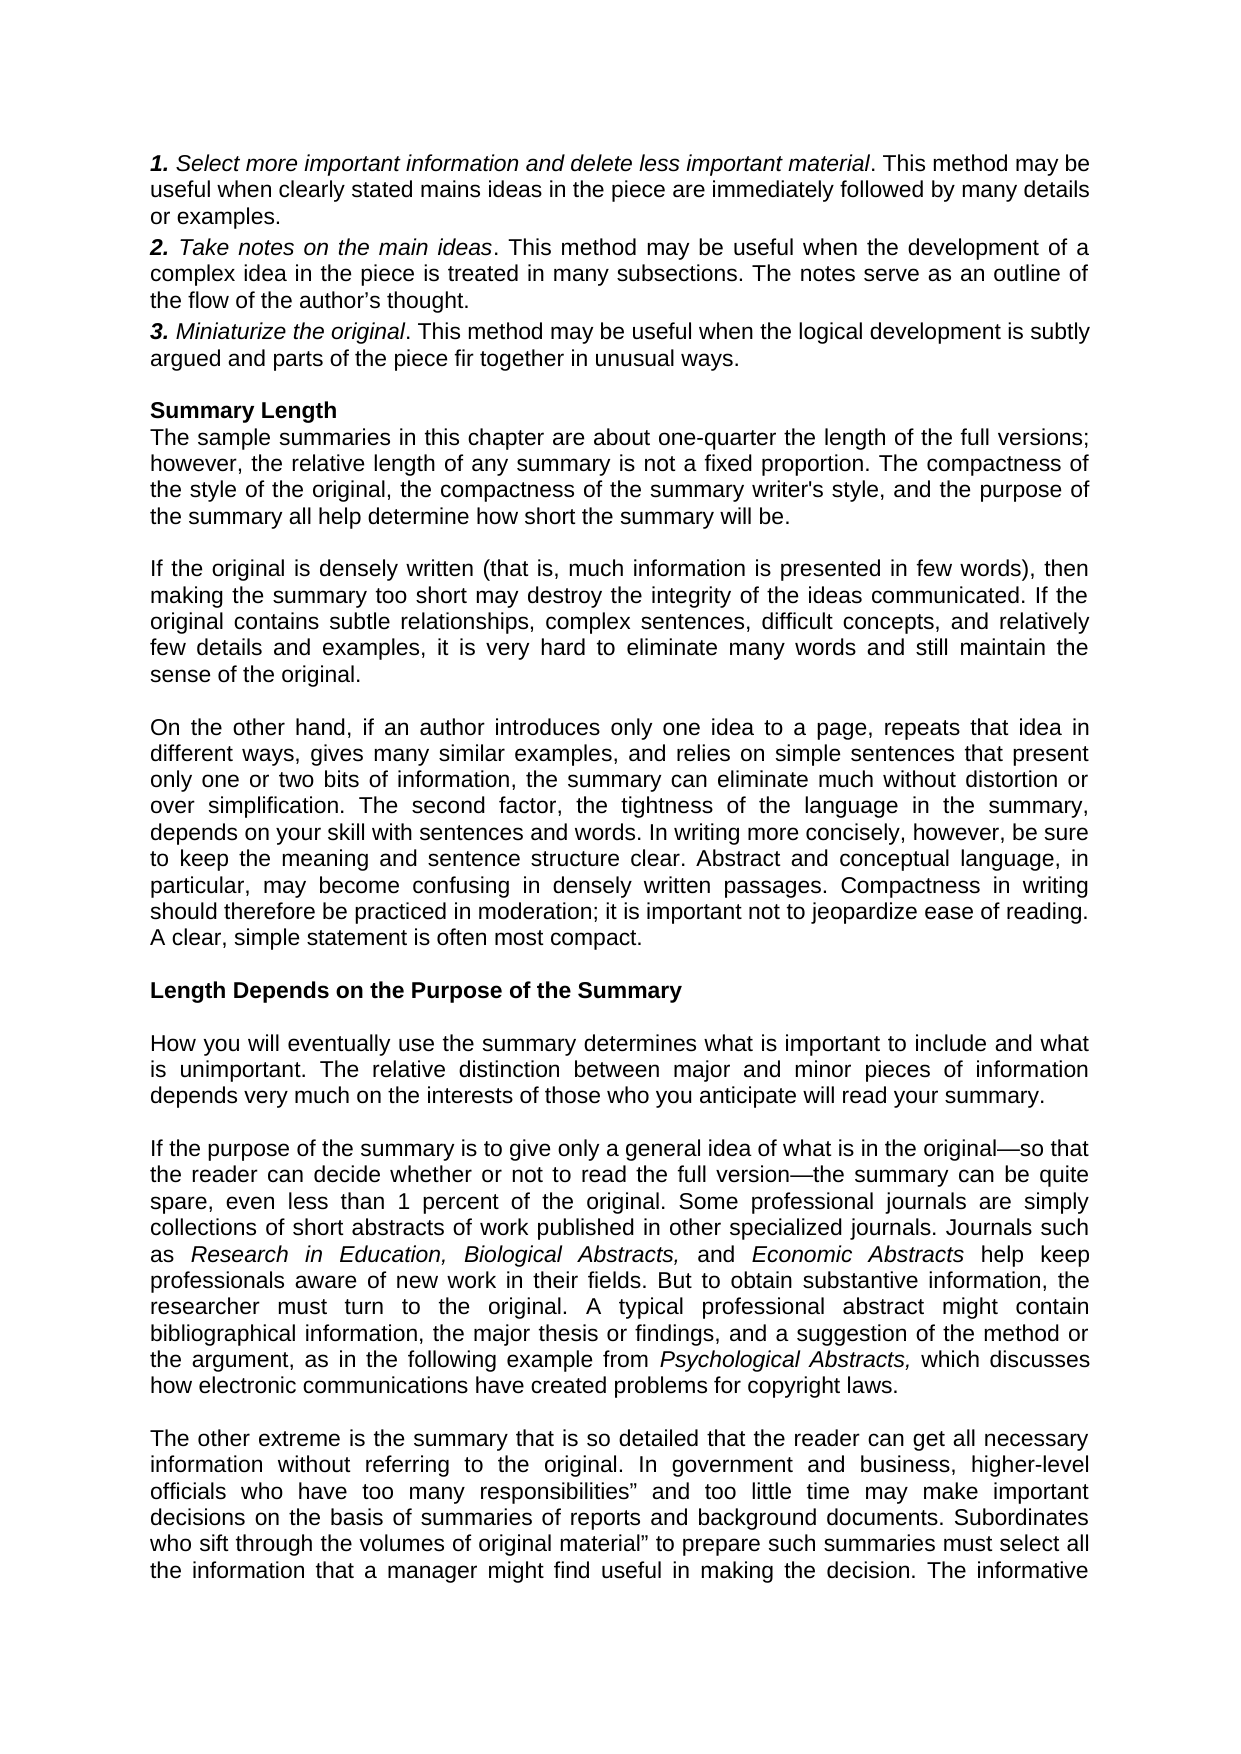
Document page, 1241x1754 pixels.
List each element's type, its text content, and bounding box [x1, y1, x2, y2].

text 3. Miniaturize the original. This method may be useful when the logical development is subtly argued and parts of the piece fir together in unusual ways. [150, 318, 1090, 371]
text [150, 1425, 1090, 1583]
text If the original is densely written (that is, much information is presented in few words), then making the summary too short may destroy the integrity of the ideas communicated. If the original contains subtle relationships, complex sentences, difficult concepts, and relatively few details and examples, it is very hard to eliminate many words and still maintain the sense of the original. [150, 555, 1090, 687]
text 1. Select more important information and delete less important material. This method may be useful when clearly stated mains ideas in the piece are immediately followed by many details or examples. [150, 150, 1090, 229]
text If the purpose of the summary is to give only a general idea of what is in the original—so that the reader can decide whether or not to read the full version—the summary can be quite spare, even less than 1 percent of the original. Some professional journals are simply collections of short abstracts of work published in other specialized journals. Journals such as Research in Education, Biological Abstracts, and Economic Abstracts help keep professionals aware of new work in their fields. But to obtain substantive information, the researcher must turn to the original. A typical professional abstract might contain bibliographical information, the major thesis or findings, and a suggestion of the method or the argument, as in the following example from Psychological Abstracts, which discusses how electronic communications have created problems for copyright laws. [150, 1135, 1090, 1399]
text 2. Take notes on the main ideas. This method may be useful when the development of a complex idea in the piece is treated in many subsections. The notes serve as an outline of the flow of the author’s thought. [150, 234, 1090, 313]
text Length Depends on the Purpose of the Summary [150, 977, 1090, 1003]
text How you will eventually use the summary determines what is important to include and what is unimportant. The relative distinction between major and minor pieces of information depends very much on the interests of those who you anticipate will read your summary. [150, 1030, 1090, 1109]
text Summary Length [150, 397, 1090, 423]
text The sample summaries in this chapter are about one-quarter the length of the full versions; however, the relative length of any summary is not a fixed proportion. The compactness of the style of the original, the compactness of the summary writer's style, and the purpose of the summary all help determine how short the summary will be. [150, 423, 1090, 529]
text On the other hand, if an author introduces only one idea to a page, repeats that idea in different ways, gives many similar examples, and relies on simple sentences that present only one or two bits of information, the summary can eliminate much without distortion or over simplification. The second factor, the tightness of the language in the summary, depends on your skill with sentences and words. In writing more concisely, however, be sure to keep the meaning and sentence structure clear. Abstract and conceptual language, in particular, may become confusing in densely written passages. Compactness in writing should therefore be practiced in moderation; it is important not to jeopardize ease of reading. A clear, simple statement is often most compact. [150, 713, 1090, 951]
